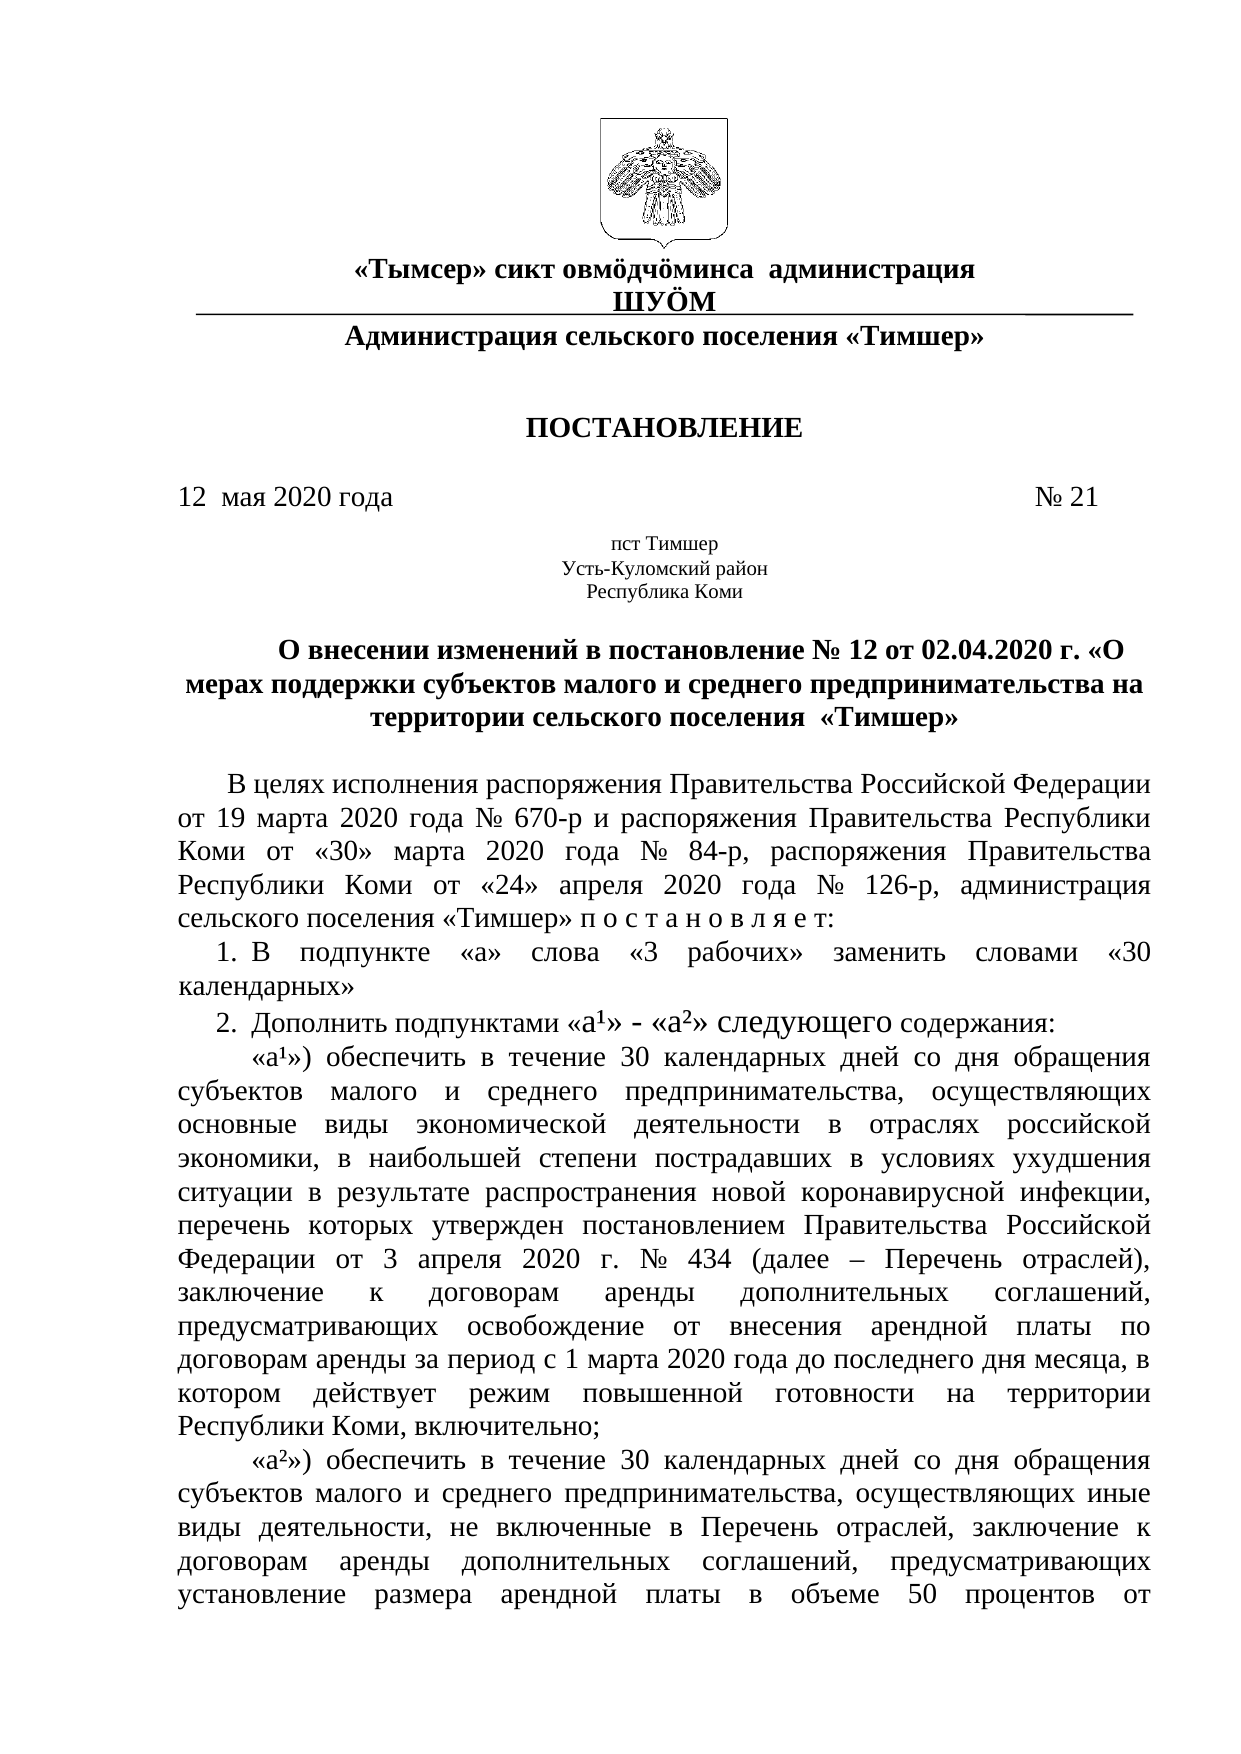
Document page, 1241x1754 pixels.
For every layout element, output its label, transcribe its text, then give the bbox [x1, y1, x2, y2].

picture [595, 118, 734, 251]
title Республика Коми [177, 579, 1152, 603]
text ПОСТАНОВЛЕНИЕ [177, 410, 1152, 444]
text Администрация сельского поселения «Тимшер» [177, 318, 1152, 352]
text Усть-Куломский район [177, 555, 1152, 579]
text «а¹») обеспечить в течение 30 календарных дней со дня обращения субъектов малого и среднего предпринимательства, осуществляющих основные виды экономической деятельности в отраслях российской экономики, в наибольшей степени пострадавших в условиях ухудшения ситуации в результате распространения новой коронавирусной инфекции, перечень которых утвержден постановлением Правительства Российской Федерации от 3 апреля 2020 г. № 434 (далее – Перечень отраслей), заключение к договорам аренды дополнительных соглашений, предусматривающих освобождение от внесения арендной платы по договорам аренды за период с 1 марта 2020 года до последнего дня месяца, в котором действует режим повышенной готовности на территории Республики Коми, включительно; [177, 1039, 1152, 1442]
text пст Тимшер [177, 531, 1152, 555]
text 12 мая 2020 года № 21 [177, 479, 1152, 512]
text В целях исполнения распоряжения Правительства Российской Федерации от 19 марта 2020 года № 670-р и распоряжения Правительства Республики Коми от «30» марта 2020 года № 84-р, распоряжения Правительства Республики Коми от «24» апреля 2020 года № 126-р, администрация сельского поселения «Тимшер» п о с т а н о в л я е т: [177, 766, 1152, 934]
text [177, 1442, 1152, 1610]
text О внесении изменений в постановление № 12 от 02.04.2020 г. «О мерах поддержки субъектов малого и среднего предпринимательства на территории сельского поселения «Тимшер» [177, 632, 1152, 733]
text «Тымсер» сикт овмöдчöминса администрация [177, 251, 1152, 284]
list В подпункте «а» слова «3 рабочих» заменить словами «30 календарных» [178, 934, 1152, 1001]
list Дополнить подпунктами «а¹» - «а²» следующего содержания: [178, 1001, 1152, 1039]
text ШУÖМ [177, 284, 1152, 318]
